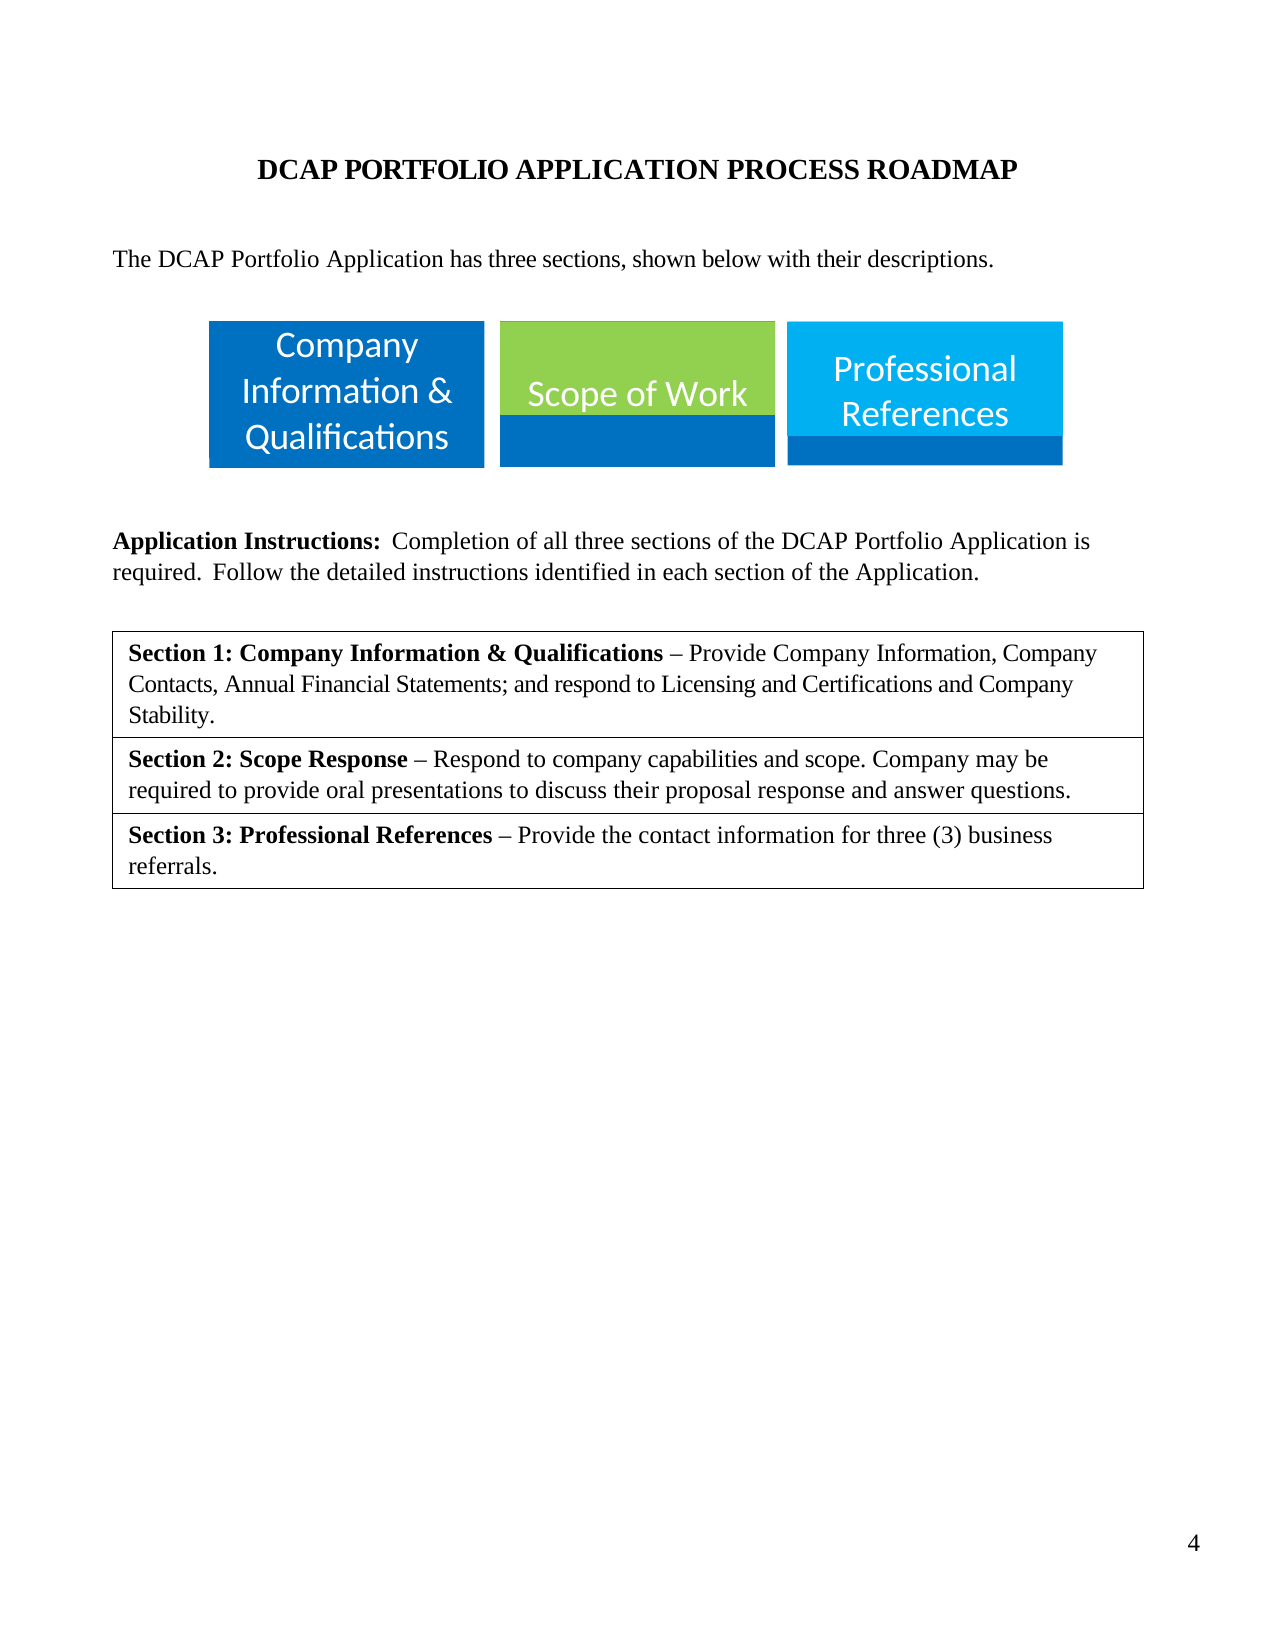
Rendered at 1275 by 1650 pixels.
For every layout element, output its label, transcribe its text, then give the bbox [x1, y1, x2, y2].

text The DCAP Portfolio Application has three sections, shown below with their descriptions. [112, 244, 1162, 273]
table_header Section 1: Company Information & Qualifications – Provide Company Information, Company Contacts, Annual Financial Statements; and respond to Licensing and Certifications and Company Stability. [113, 632, 1143, 737]
text Application Instructions: Completion of all three sections of the DCAP Portfolio Application is required. Follow the detailed instructions identified in each section of the Application. [112, 526, 1162, 586]
table_cell Section 2: Scope Response – Respond to company capabilities and scope. Company may be required to provide oral presentations to discuss their proposal response and answer questions. [113, 738, 1143, 813]
table_cell Section 3: Professional References – Provide the contact information for three (3) business referrals. [113, 814, 1143, 888]
subtitle DCAP PORTFOLIO APPLICATION PROCESS ROADMAP [112, 152, 1162, 186]
